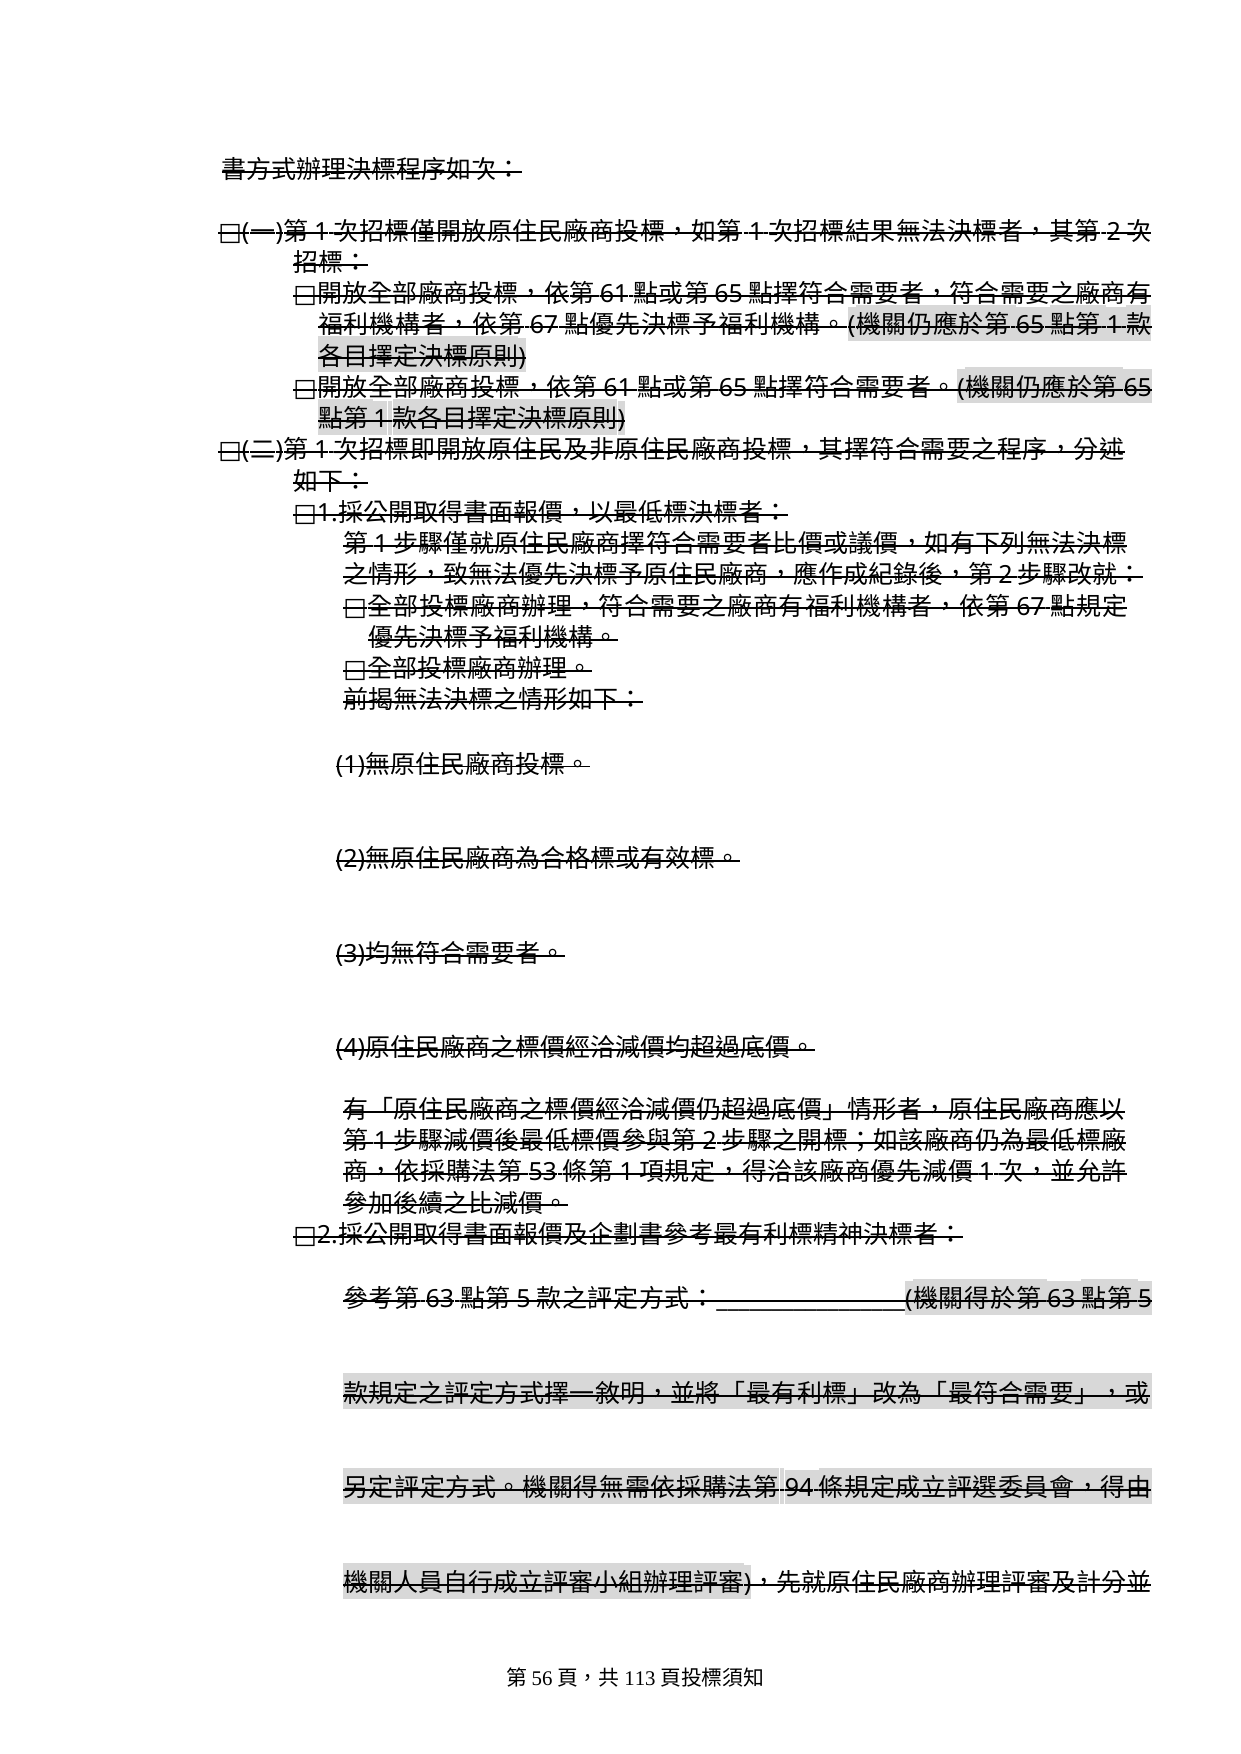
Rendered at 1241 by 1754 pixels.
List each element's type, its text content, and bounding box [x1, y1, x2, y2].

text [118, 120, 1152, 215]
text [343, 1490, 1152, 1628]
text 第1步驟僅就原住民廠商擇符合需要者比價或議價，如有下列無法決標之情形，致無法優先決標予原住民廠商，應作成紀錄後，第2步驟改就： [343, 527, 1127, 545]
text □2.採公開取得書面報價及企劃書參考最有利標精神決標者： [268, 1218, 1152, 1249]
text 有「原住民廠商之標價經洽減價仍超過底價」情形者，原住民廠商應以第1步驟減價後最低標價參與第2步驟之開標；如該廠商仍為最低標廠商，依採購法第53條第1項規定，得洽該廠商優先減價1次，並允許參加後續之比減價。 [343, 1093, 1127, 1173]
text (4)原住民廠商之標價經洽減價均超過底價。 [336, 999, 1152, 1093]
text □開放全部廠商投標，依第61點或第65點擇符合需要者，符合需要之廠商有福利機構者，依第67點優先決標予福利機構。(機關仍應於第65點第1款各目擇定決標原則) [293, 277, 1152, 371]
text □(二)第1次招標即開放原住民及非原住民廠商投標，其擇符合需要之程序，分述如下： [218, 434, 1127, 496]
text 第1步驟僅就原住民廠商擇符合需要者比價或議價，如有下列無法決標之情形，致無法優先決標予原住民廠商，應作成紀錄後，第2步驟改就： [343, 547, 1127, 576]
text □全部投標廠商辦理，符合需要之廠商有福利機構者，依第67點規定優先決標予福利機構。 [343, 590, 1127, 607]
text □開放全部廠商投標，依第61點或第65點擇符合需要者。(機關仍應於第65點第1款各目擇定決標原則) [293, 371, 957, 389]
text (2)無原住民廠商為合格標或有效標。 [336, 809, 1152, 904]
text (1)無原住民廠商投標。 [336, 715, 1152, 809]
text 有「原住民廠商之標價經洽減價仍超過底價」情形者，原住民廠商應以第1步驟減價後最低標價參與第2步驟之開標；如該廠商仍為最低標廠商，依採購法第53條第1項規定，得洽該廠商優先減價1次，並允許參加後續之比減價。 [343, 1174, 1127, 1218]
text □(一)第1次招標僅開放原住民廠商投標，如第1次招標結果無法決標者，其第2次招標： [218, 215, 1152, 277]
text □1.採公開取得書面報價，以最低標決標者： [268, 496, 1127, 527]
text □開放全部廠商投標，依第61點或第65點擇符合需要者。(機關仍應於第65點第1款各目擇定決標原則) [293, 390, 1152, 434]
text □全部投標廠商辦理，符合需要之廠商有福利機構者，依第67點規定優先決標予福利機構。 [343, 608, 1127, 652]
text □全部投標廠商辦理。 [268, 652, 1127, 684]
text 前揭無法決標之情形如下： [268, 684, 1127, 715]
text (3)均無符合需要者。 [336, 904, 1152, 999]
